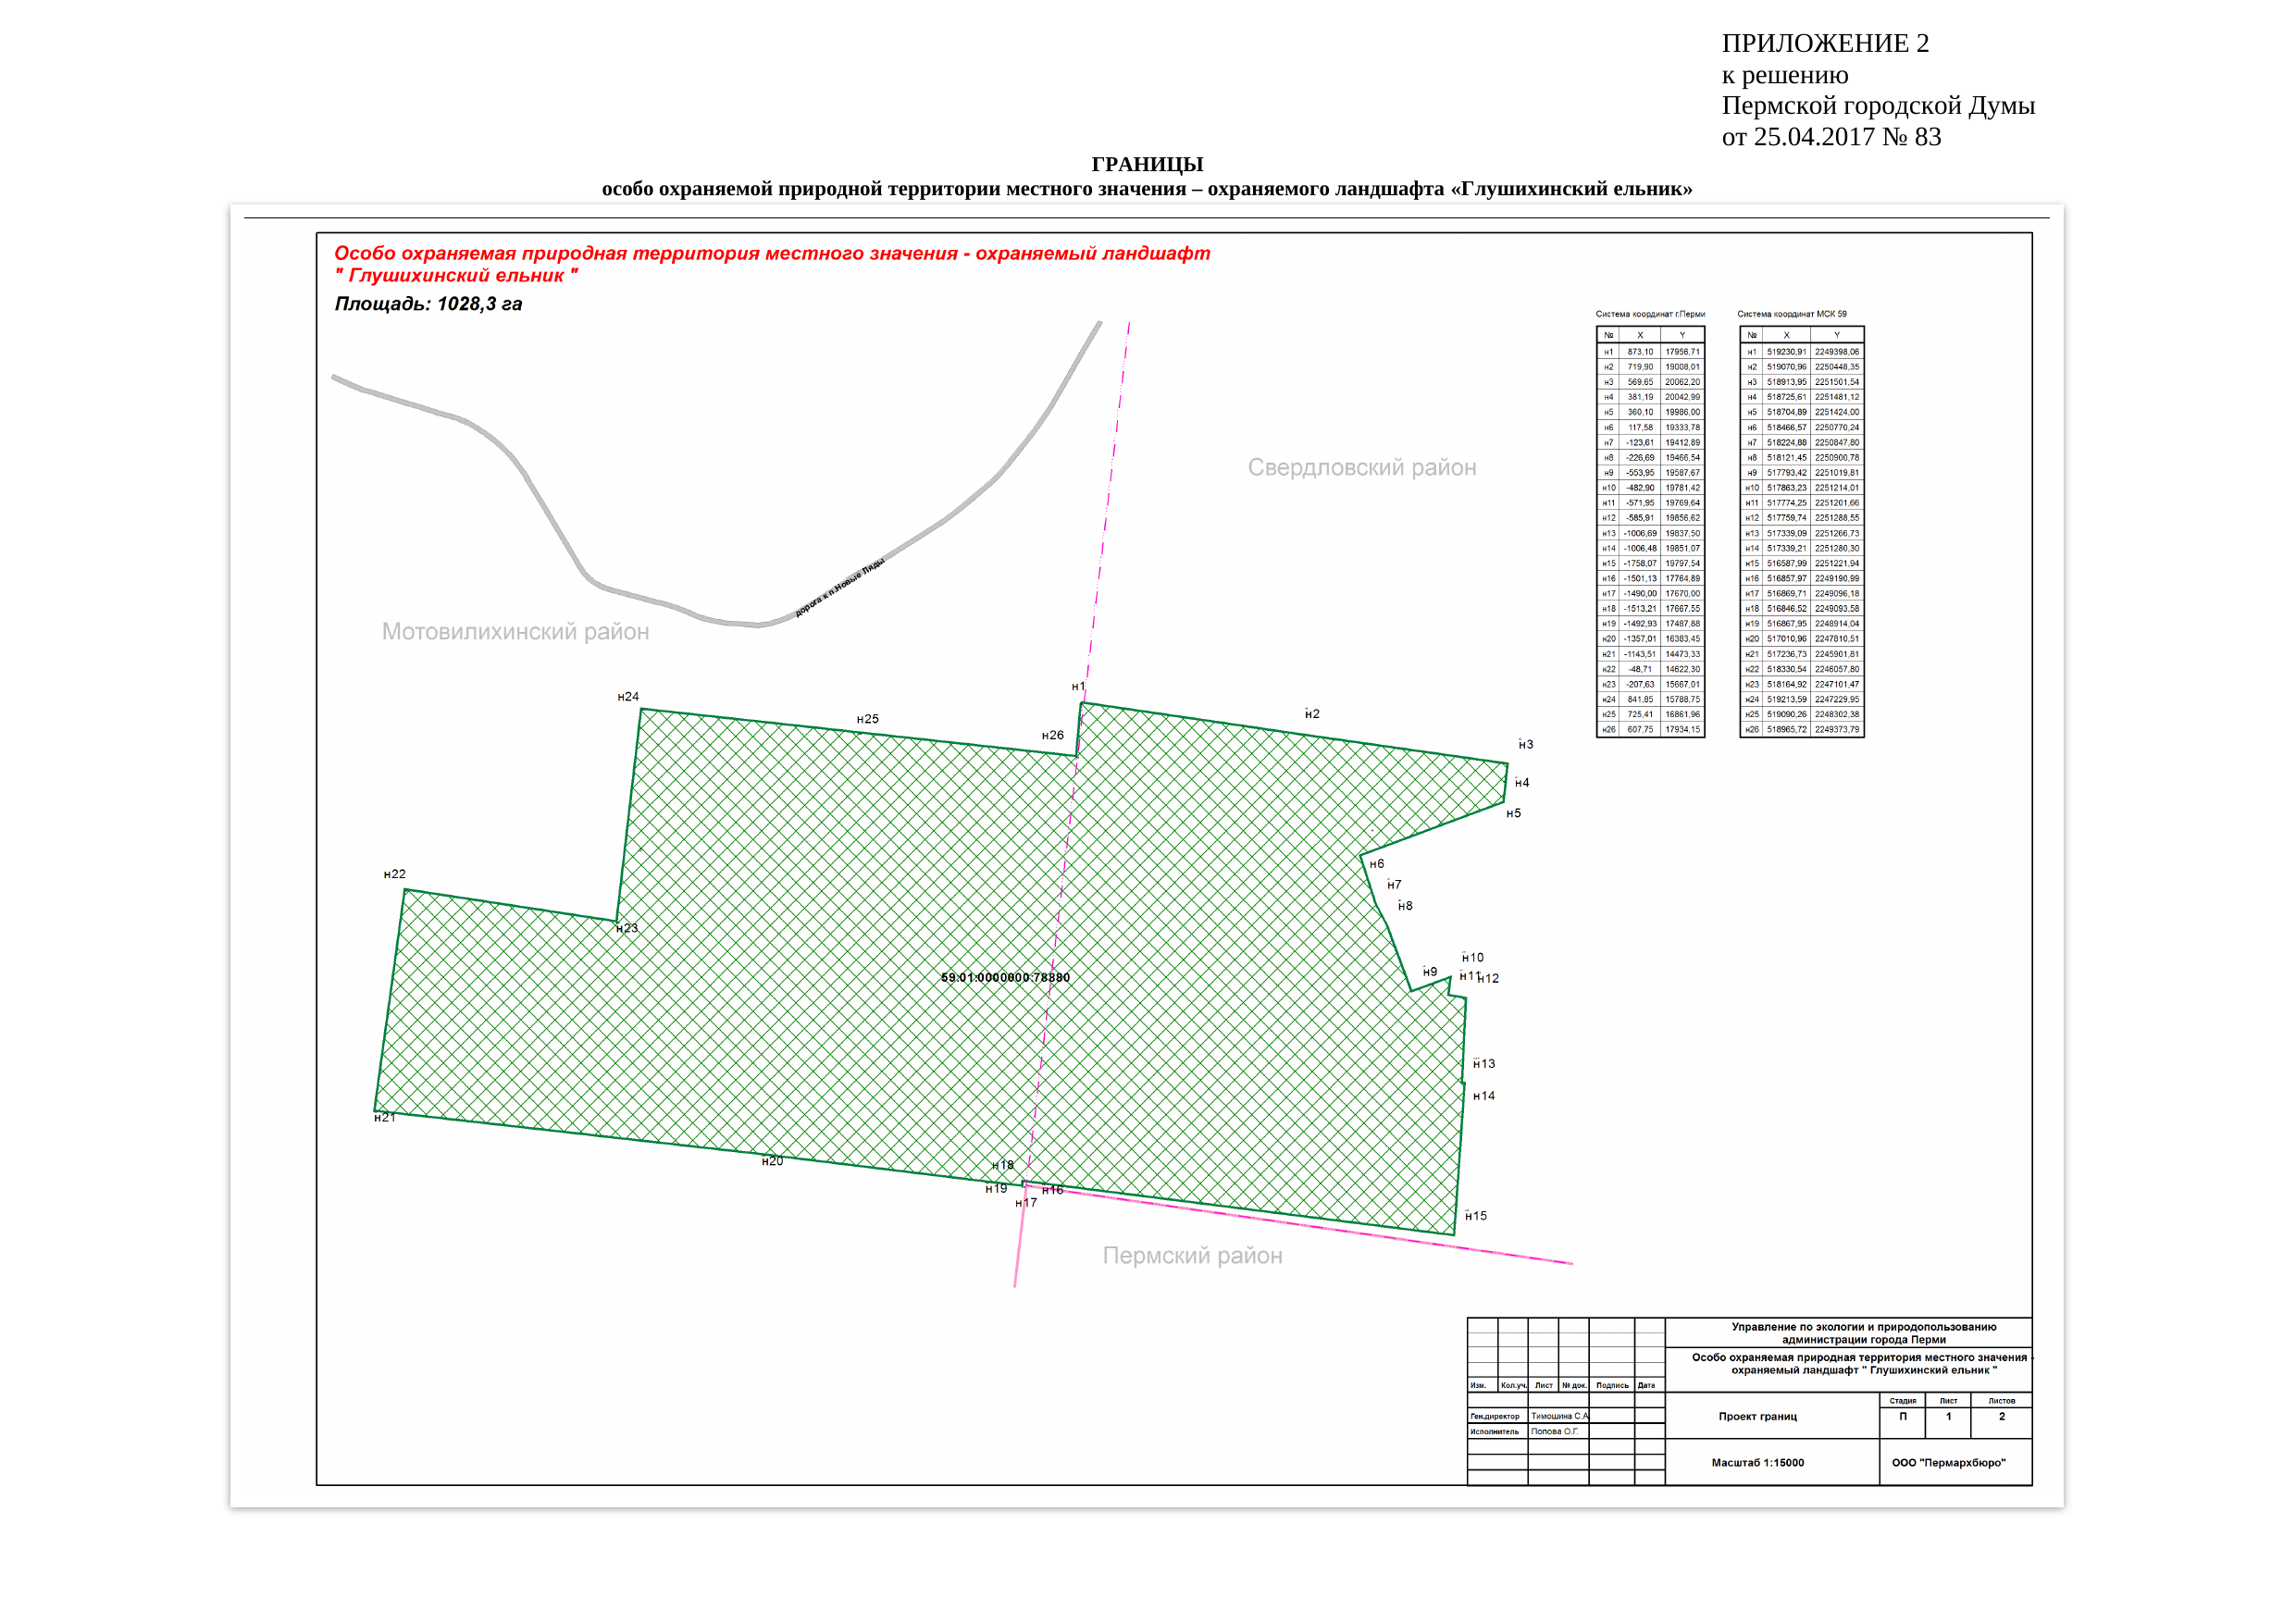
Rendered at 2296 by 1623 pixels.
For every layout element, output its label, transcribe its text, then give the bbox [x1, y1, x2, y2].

text ПРИЛОЖЕНИЕ 2 [109, 27, 2186, 58]
text к решению [109, 58, 2186, 90]
picture [244, 217, 2050, 1494]
text ГРАНИЦЫ [109, 152, 2186, 176]
text Пермской городской Думы [109, 90, 2186, 120]
text от 25.04.2017 № 83 [109, 120, 2186, 152]
